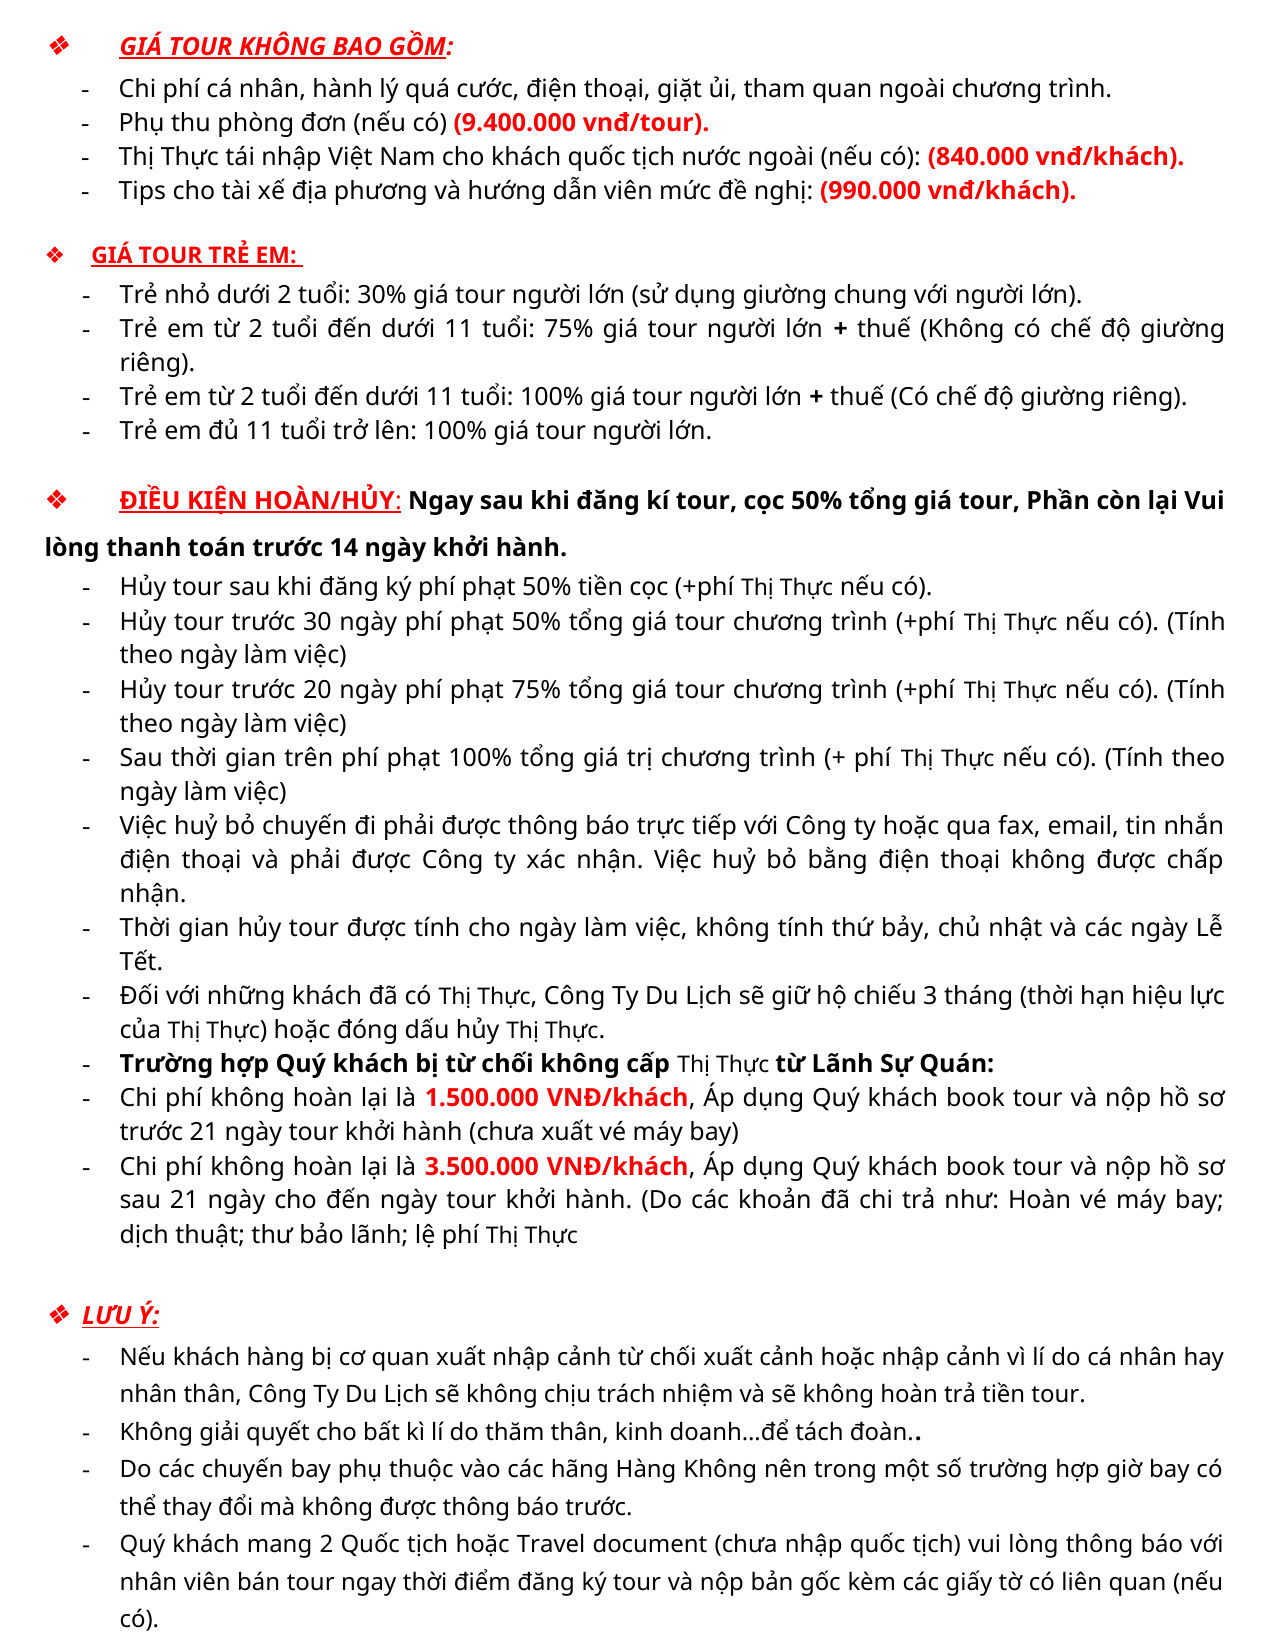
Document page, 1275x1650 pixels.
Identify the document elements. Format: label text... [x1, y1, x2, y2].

list Sau thời gian trên phí phạt 100% tổng giá trị chương trình (+ phí Thị Thực nếu có). (Tính theo ngày làm việc) [82, 739, 1226, 807]
list Thời gian hủy tour được tính cho ngày làm việc, không tính thứ bảy, chủ nhật và các ngày Lễ Tết. [82, 910, 1226, 978]
list Chi phí cá nhân, hành lý quá cước, điện thoại, giặt ủi, tham quan ngoài chương trình. [81, 70, 1226, 104]
list GIÁ TOUR TRẺ EM: [44, 229, 1226, 276]
list ĐIỀU KIỆN HOÀN/HỦY: Ngay sau khi đăng kí tour, cọc 50% tổng giá tour, Phần còn lại Vui lòng thanh toán trước 14 ngày khởi hành. [44, 469, 1226, 564]
list Hủy tour trước 20 ngày phí phạt 75% tổng giá tour chương trình (+phí Thị Thực nếu có). (Tính theo ngày làm việc) [82, 671, 1226, 739]
list Chi phí không hoàn lại là 3.500.000 VNĐ/khách, Áp dụng Quý khách book tour và nộp hồ sơ sau 21 ngày cho đến ngày tour khởi hành. (Do các khoản đã chi trả như: Hoàn vé máy bay; dịch thuật; thư bảo lãnh; lệ phí Thị Thực [82, 1148, 1226, 1250]
list Đối với những khách đã có Thị Thực, Công Ty Du Lịch sẽ giữ hộ chiếu 3 tháng (thời hạn hiệu lực của Thị Thực) hoặc đóng dấu hủy Thị Thực. [82, 978, 1226, 1046]
list Quý khách mang 2 Quốc tịch hoặc Travel document (chưa nhập quốc tịch) vui lòng thông báo với nhân viên bán tour ngay thời điểm đăng ký tour và nộp bản gốc kèm các giấy tờ có liên quan (nếu có). [82, 1527, 1226, 1634]
list Phụ thu phòng đơn (nếu có) (9.400.000 vnđ/tour). [81, 104, 1226, 138]
list Nếu khách hàng bị cơ quan xuất nhập cảnh từ chối xuất cảnh hoặc nhập cảnh vì lí do cá nhân hay nhân thân, Công Ty Du Lịch sẽ không chịu trách nhiệm và sẽ không hoàn trả tiền tour. [82, 1340, 1226, 1410]
list Hủy tour sau khi đăng ký phí phạt 50% tiền cọc (+phí Thị Thực nếu có). [82, 569, 1226, 603]
list Trẻ em từ 2 tuổi đến dưới 11 tuổi: 100% giá tour người lớn + thuế (Có chế độ giường riêng). [82, 378, 1226, 412]
list Trẻ nhỏ dưới 2 tuổi: 30% giá tour người lớn (sử dụng giường chung với người lớn). [82, 276, 1226, 310]
list Do các chuyến bay phụ thuộc vào các hãng Hàng Không nên trong một số trường hợp giờ bay có thể thay đổi mà không được thông báo trước. [82, 1452, 1226, 1522]
list Việc huỷ bỏ chuyến đi phải được thông báo trực tiếp với Công ty hoặc qua fax, email, tin nhắn điện thoại và phải được Công ty xác nhận. Việc huỷ bỏ bằng điện thoại không được chấp nhận. [82, 807, 1226, 910]
list LƯU Ý: [44, 1284, 1226, 1340]
list Trẻ em đủ 11 tuổi trở lên: 100% giá tour người lớn. [82, 412, 1226, 447]
list Thị Thực tái nhập Việt Nam cho khách quốc tịch nước ngoài (nếu có): (840.000 vnđ/khách). [81, 138, 1226, 172]
list GIÁ TOUR KHÔNG BAO GỒM: [44, 15, 1226, 70]
list Hủy tour trước 30 ngày phí phạt 50% tổng giá tour chương trình (+phí Thị Thực nếu có). (Tính theo ngày làm việc) [82, 603, 1226, 671]
list Tips cho tài xế địa phương và hướng dẫn viên mức đề nghị: (990.000 vnđ/khách). [81, 172, 1226, 207]
list Trẻ em từ 2 tuổi đến dưới 11 tuổi: 75% giá tour người lớn + thuế (Không có chế độ giường riêng). [82, 310, 1226, 378]
list Chi phí không hoàn lại là 1.500.000 VNĐ/khách, Áp dụng Quý khách book tour và nộp hồ sơ trước 21 ngày tour khởi hành (chưa xuất vé máy bay) [82, 1080, 1226, 1148]
list Trường hợp Quý khách bị từ chối không cấp Thị Thực từ Lãnh Sự Quán: [82, 1046, 1226, 1080]
list Không giải quyết cho bất kì lí do thăm thân, kinh doanh…để tách đoàn.. [82, 1415, 1226, 1447]
